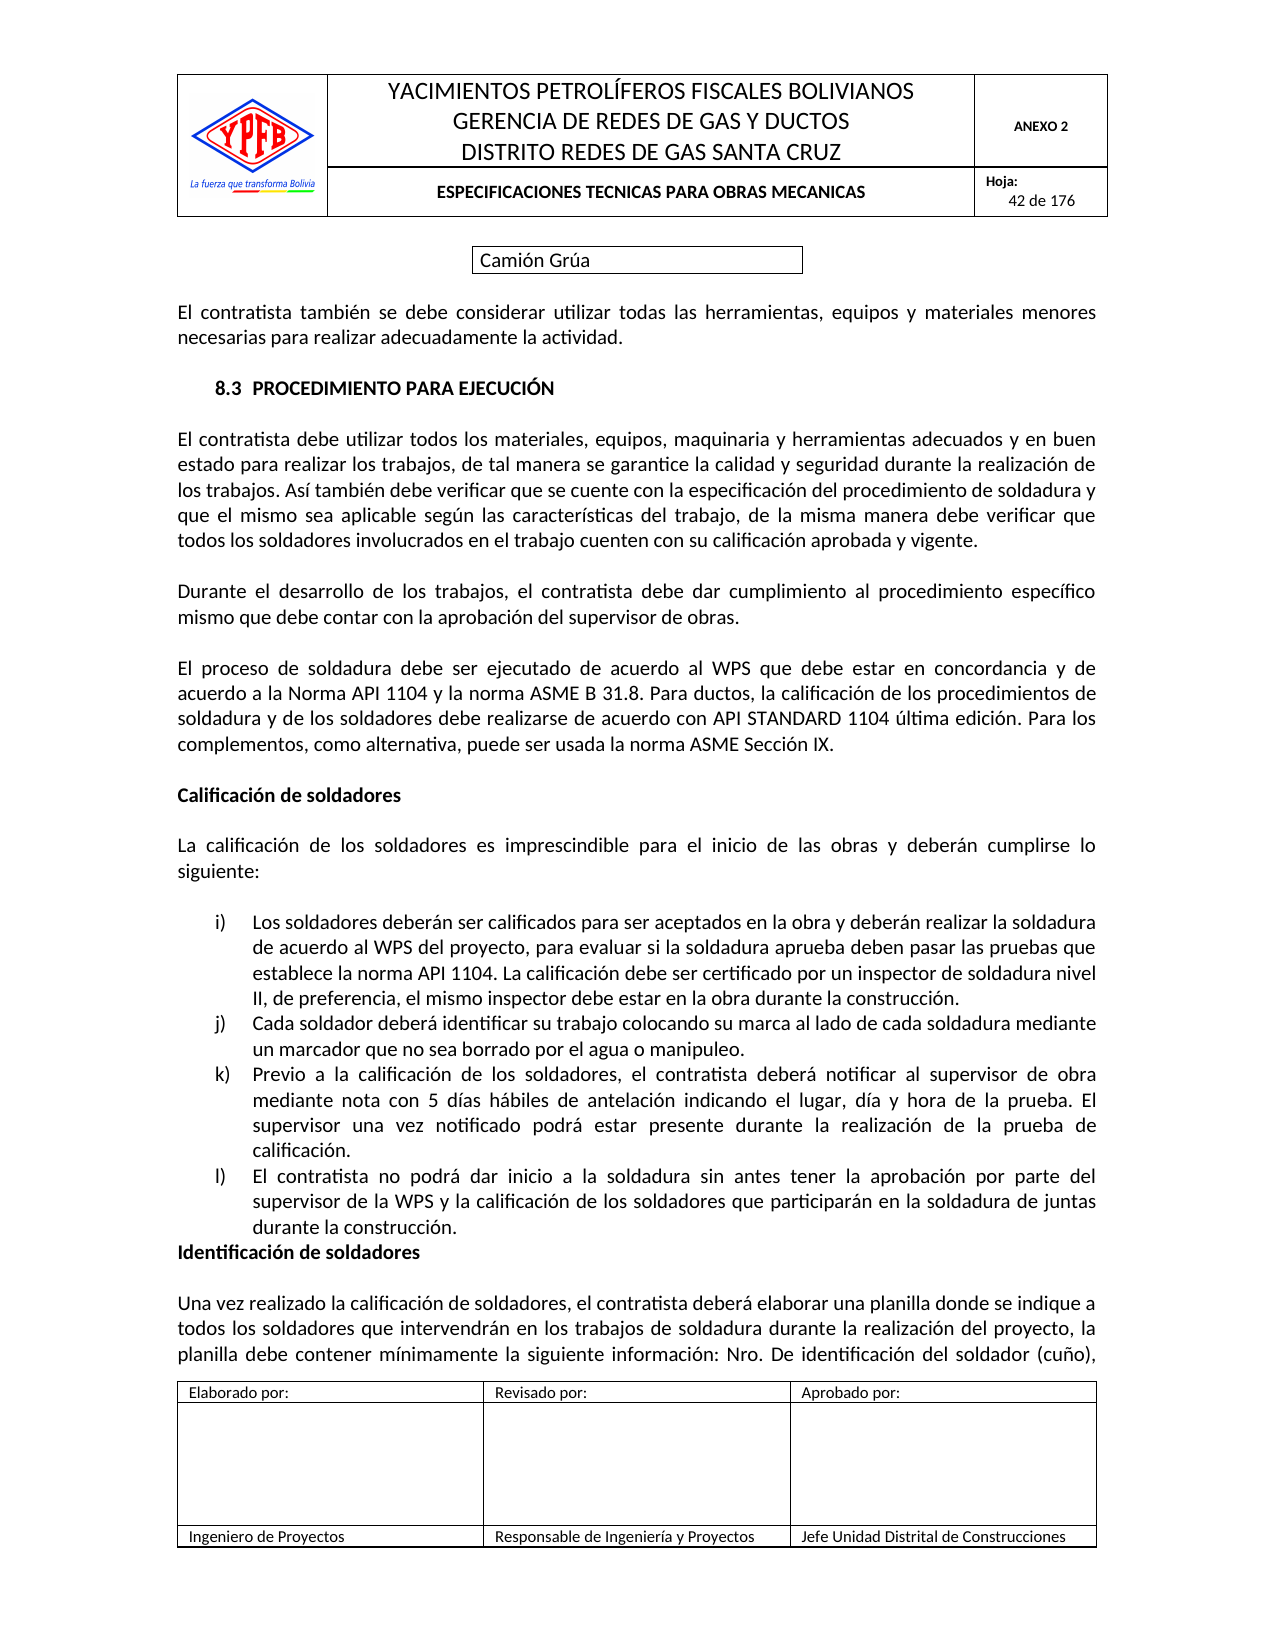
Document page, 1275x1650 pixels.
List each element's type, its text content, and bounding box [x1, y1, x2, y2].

list El contratista no podrá dar inicio a la soldadura sin antes tener la aprobación por parte del supervisor de la WPS y la calificación de los soldadores que participarán en la soldadura de juntas durante la construcción. [215, 1163, 1098, 1239]
list Los soldadores deberán ser calificados para ser aceptados en la obra y deberán realizar la soldadura de acuerdo al WPS del proyecto, para evaluar si la soldadura aprueba deben pasar las pruebas que establece la norma API 1104. La calificación debe ser certificado por un inspector de soldadura nivel II, de preferencia, el mismo inspector debe estar en la obra durante la construcción. [215, 909, 1098, 1011]
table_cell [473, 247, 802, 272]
text El contratista debe utilizar todos los materiales, equipos, maquinaria y herramientas adecuados y en buen estado para realizar los trabajos, de tal manera se garantice la calidad y seguridad durante la realización de los trabajos. Así también debe verificar que se cuente con la especificación del procedimiento de soldadura y que el mismo sea aplicable según las características del trabajo, de la misma manera debe verificar que todos los soldadores involucrados en el trabajo cuenten con su calificación aprobada y vigente. [177, 426, 1098, 553]
text El proceso de soldadura debe ser ejecutado de acuerdo al WPS que debe estar en concordancia y de acuerdo a la Norma API 1104 y la norma ASME B 31.8. Para ductos, la calificación de los procedimientos de soldadura y de los soldadores debe realizarse de acuerdo con API STANDARD 1104 última edición. Para los complementos, como alternativa, puede ser usada la norma ASME Sección IX. [177, 655, 1098, 756]
text El contratista también se debe considerar utilizar todas las herramientas, equipos y materiales menores necesarias para realizar adecuadamente la actividad. [177, 299, 1098, 350]
list Previo a la calificación de los soldadores, el contratista deberá notificar al supervisor de obra mediante nota con 5 días hábiles de antelación indicando el lugar, día y hora de la prueba. El supervisor una vez notificado podrá estar presente durante la realización de la prueba de calificación. [215, 1061, 1098, 1163]
list PROCEDIMIENTO PARA EJECUCIÓN [215, 375, 1098, 401]
list Cada soldador deberá identificar su trabajo colocando su marca al lado de cada soldadura mediante un marcador que no sea borrado por el agua o manipuleo. [215, 1011, 1098, 1061]
text Durante el desarrollo de los trabajos, el contratista debe dar cumplimiento al procedimiento específico mismo que debe contar con la aprobación del supervisor de obras. [177, 578, 1098, 629]
picture [188, 93, 316, 198]
text La calificación de los soldadores es imprescindible para el inicio de las obras y deberán cumplirse lo siguiente: [177, 833, 1098, 883]
text Identificación de soldadores [177, 1239, 1098, 1265]
text Calificación de soldadores [177, 782, 1098, 807]
